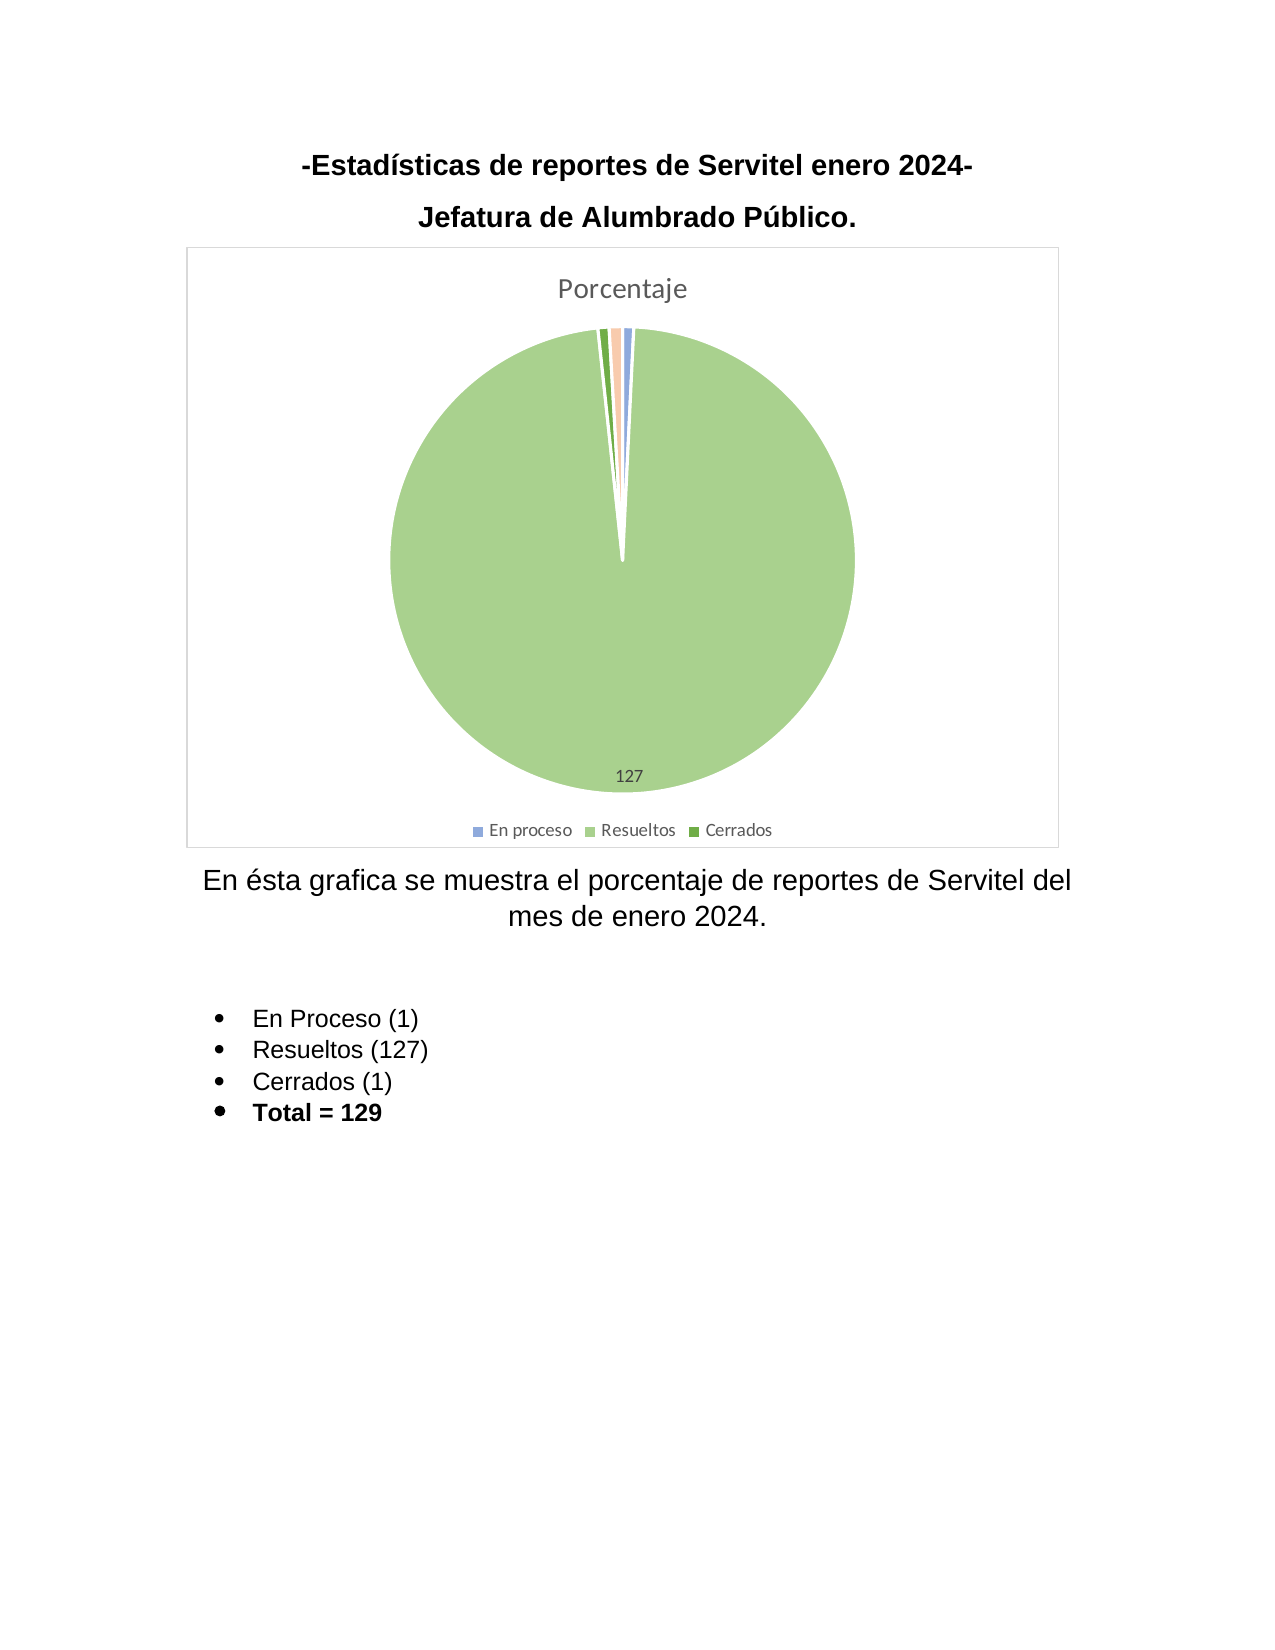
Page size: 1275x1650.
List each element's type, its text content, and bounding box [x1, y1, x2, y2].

list Resueltos (127) [215, 1036, 1098, 1064]
list Total = 129 [215, 1098, 1098, 1128]
list Cerrados (1) [215, 1067, 1098, 1096]
text En ésta grafica se muestra el porcentaje de reportes de Servitel del mes de enero 2024. [177, 863, 1098, 932]
text -Estadísticas de reportes de Servitel enero 2024- [177, 148, 1098, 181]
list En Proceso (1) [215, 1004, 1098, 1033]
text Jefatura de Alumbrado Público. [177, 200, 1098, 234]
